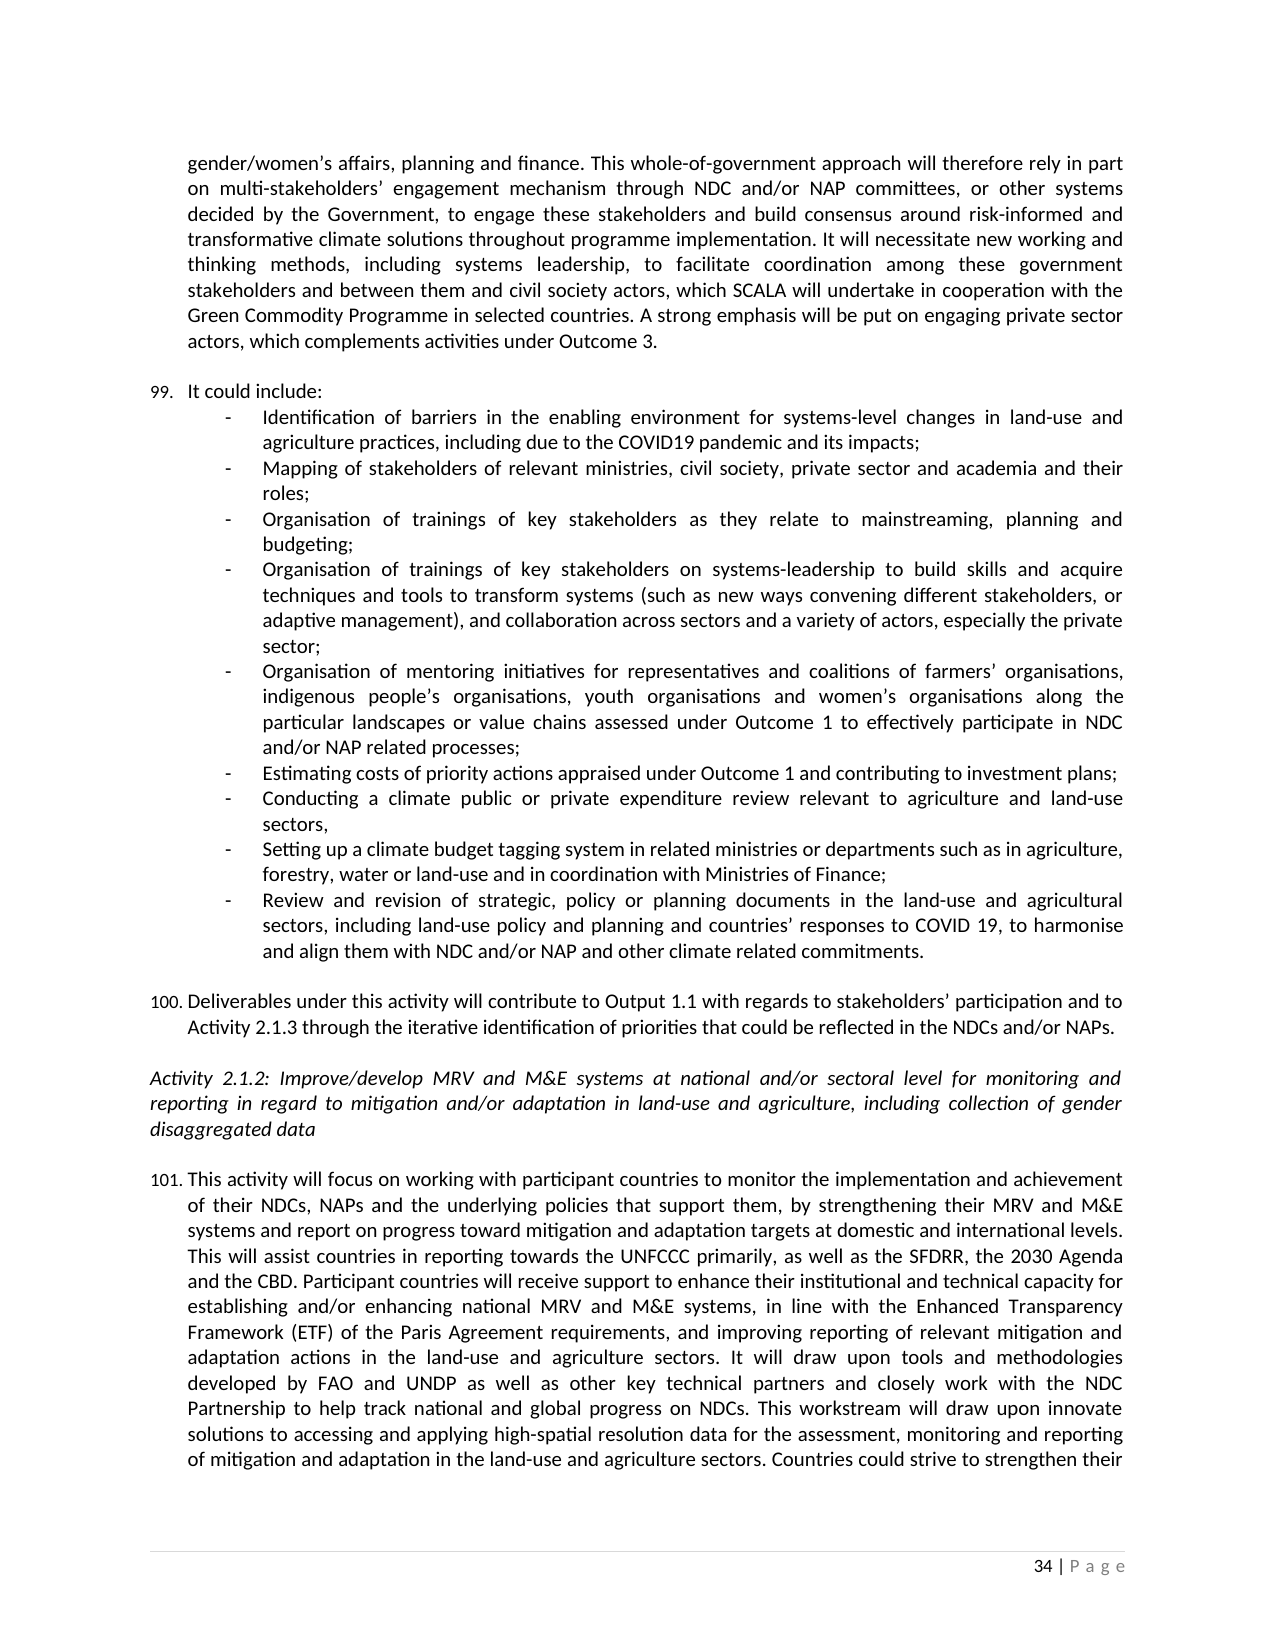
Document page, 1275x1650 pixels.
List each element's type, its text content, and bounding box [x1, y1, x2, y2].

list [150, 150, 1125, 353]
list Conducting a climate public or private expenditure review relevant to agriculture and land-use sectors, [225, 785, 1125, 836]
list Organisation of mentoring initiatives for representatives and coalitions of farmers’ organisations, indigenous people’s organisations, youth organisations and women’s organisations along the particular landscapes or value chains assessed under Outcome 1 to effectively participate in NDC and/or NAP related processes; [225, 658, 1125, 760]
list Identification of barriers in the enabling environment for systems-level changes in land-use and agriculture practices, including due to the COVID19 pandemic and its impacts; [225, 404, 1125, 455]
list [150, 1167, 1125, 1472]
list It could include: [150, 379, 1125, 404]
list Estimating costs of priority actions appraised under Outcome 1 and contributing to investment plans; [225, 760, 1125, 785]
text Activity 2.1.2: Improve/develop MRV and M&E systems at national and/or sectoral level for monitoring and reporting in regard to mitigation and/or adaptation in land-use and agriculture, including collection of gender disaggregated data [150, 1065, 1125, 1141]
list Organisation of trainings of key stakeholders as they relate to mainstreaming, planning and budgeting; [225, 506, 1125, 557]
list Review and revision of strategic, policy or planning documents in the land-use and agricultural sectors, including land-use policy and planning and countries’ responses to COVID 19, to harmonise and align them with NDC and/or NAP and other climate related commitments. [225, 887, 1125, 963]
list Mapping of stakeholders of relevant ministries, civil society, private sector and academia and their roles; [225, 455, 1125, 506]
list Deliverables under this activity will contribute to Output 1.1 with regards to stakeholders’ participation and to Activity 2.1.3 through the iterative identification of priorities that could be reflected in the NDCs and/or NAPs. [150, 989, 1125, 1039]
list Setting up a climate budget tagging system in related ministries or departments such as in agriculture, forestry, water or land-use and in coordination with Ministries of Finance; [225, 836, 1125, 887]
list Organisation of trainings of key stakeholders on systems-leadership to build skills and acquire techniques and tools to transform systems (such as new ways convening different stakeholders, or adaptive management), and collaboration across sectors and a variety of actors, especially the private sector; [225, 557, 1125, 658]
